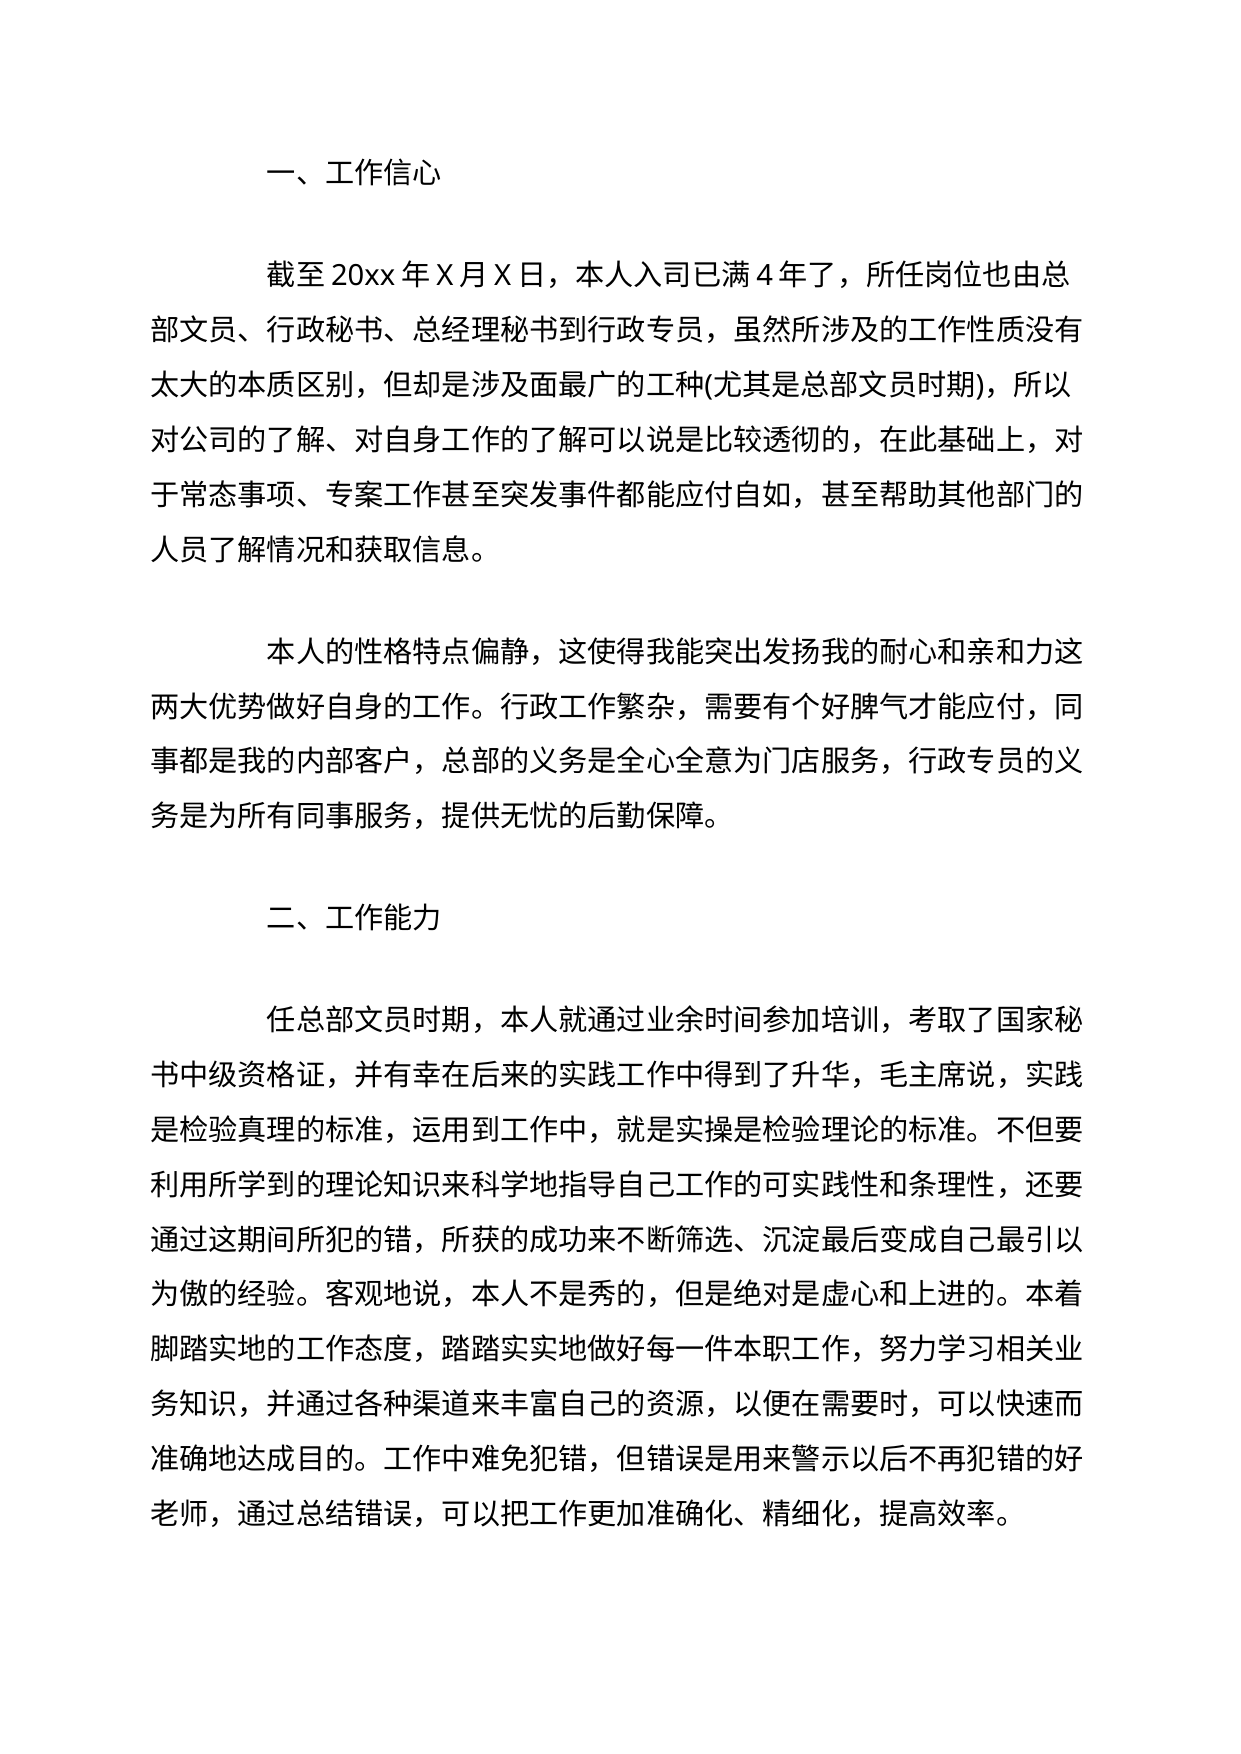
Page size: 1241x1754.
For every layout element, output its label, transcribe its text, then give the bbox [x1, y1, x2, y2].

text 本人的性格特点偏静，这使得我能突出发扬我的耐心和亲和力这两大优势做好自身的工作。行政工作繁杂，需要有个好脾气才能应付，同事都是我的内部客户，总部的义务是全心全意为门店服务，行政专员的义务是为所有同事服务，提供无忧的后勤保障。 [150, 628, 1090, 835]
text 任总部文员时期，本人就通过业余时间参加培训，考取了国家秘书中级资格证，并有幸在后来的实践工作中得到了升华，毛主席说，实践是检验真理的标准，运用到工作中，就是实操是检验理论的标准。不但要利用所学到的理论知识来科学地指导自己工作的可实践性和条理性，还要通过这期间所犯的错，所获的成功来不断筛选、沉淀最后变成自己最引以为傲的经验。客观地说，本人不是秀的，但是绝对是虚心和上进的。本着脚踏实地的工作态度，踏踏实实地做好每一件本职工作，努力学习相关业务知识，并通过各种渠道来丰富自己的资源，以便在需要时，可以快速而准确地达成目的。工作中难免犯错，但错误是用来警示以后不再犯错的好老师，通过总结错误，可以把工作更加准确化、精细化，提高效率。 [150, 996, 1090, 1533]
text 一、工作信心 [150, 150, 1090, 192]
text 截至20xx年X月X日，本人入司已满4年了，所任岗位也由总部文员、行政秘书、总经理秘书到行政专员，虽然所涉及的工作性质没有太大的本质区别，但却是涉及面最广的工种(尤其是总部文员时期)，所以对公司的了解、对自身工作的了解可以说是比较透彻的，在此基础上，对于常态事项、专案工作甚至突发事件都能应付自如，甚至帮助其他部门的人员了解情况和获取信息。 [150, 252, 1090, 569]
text 二、工作能力 [150, 895, 1090, 937]
